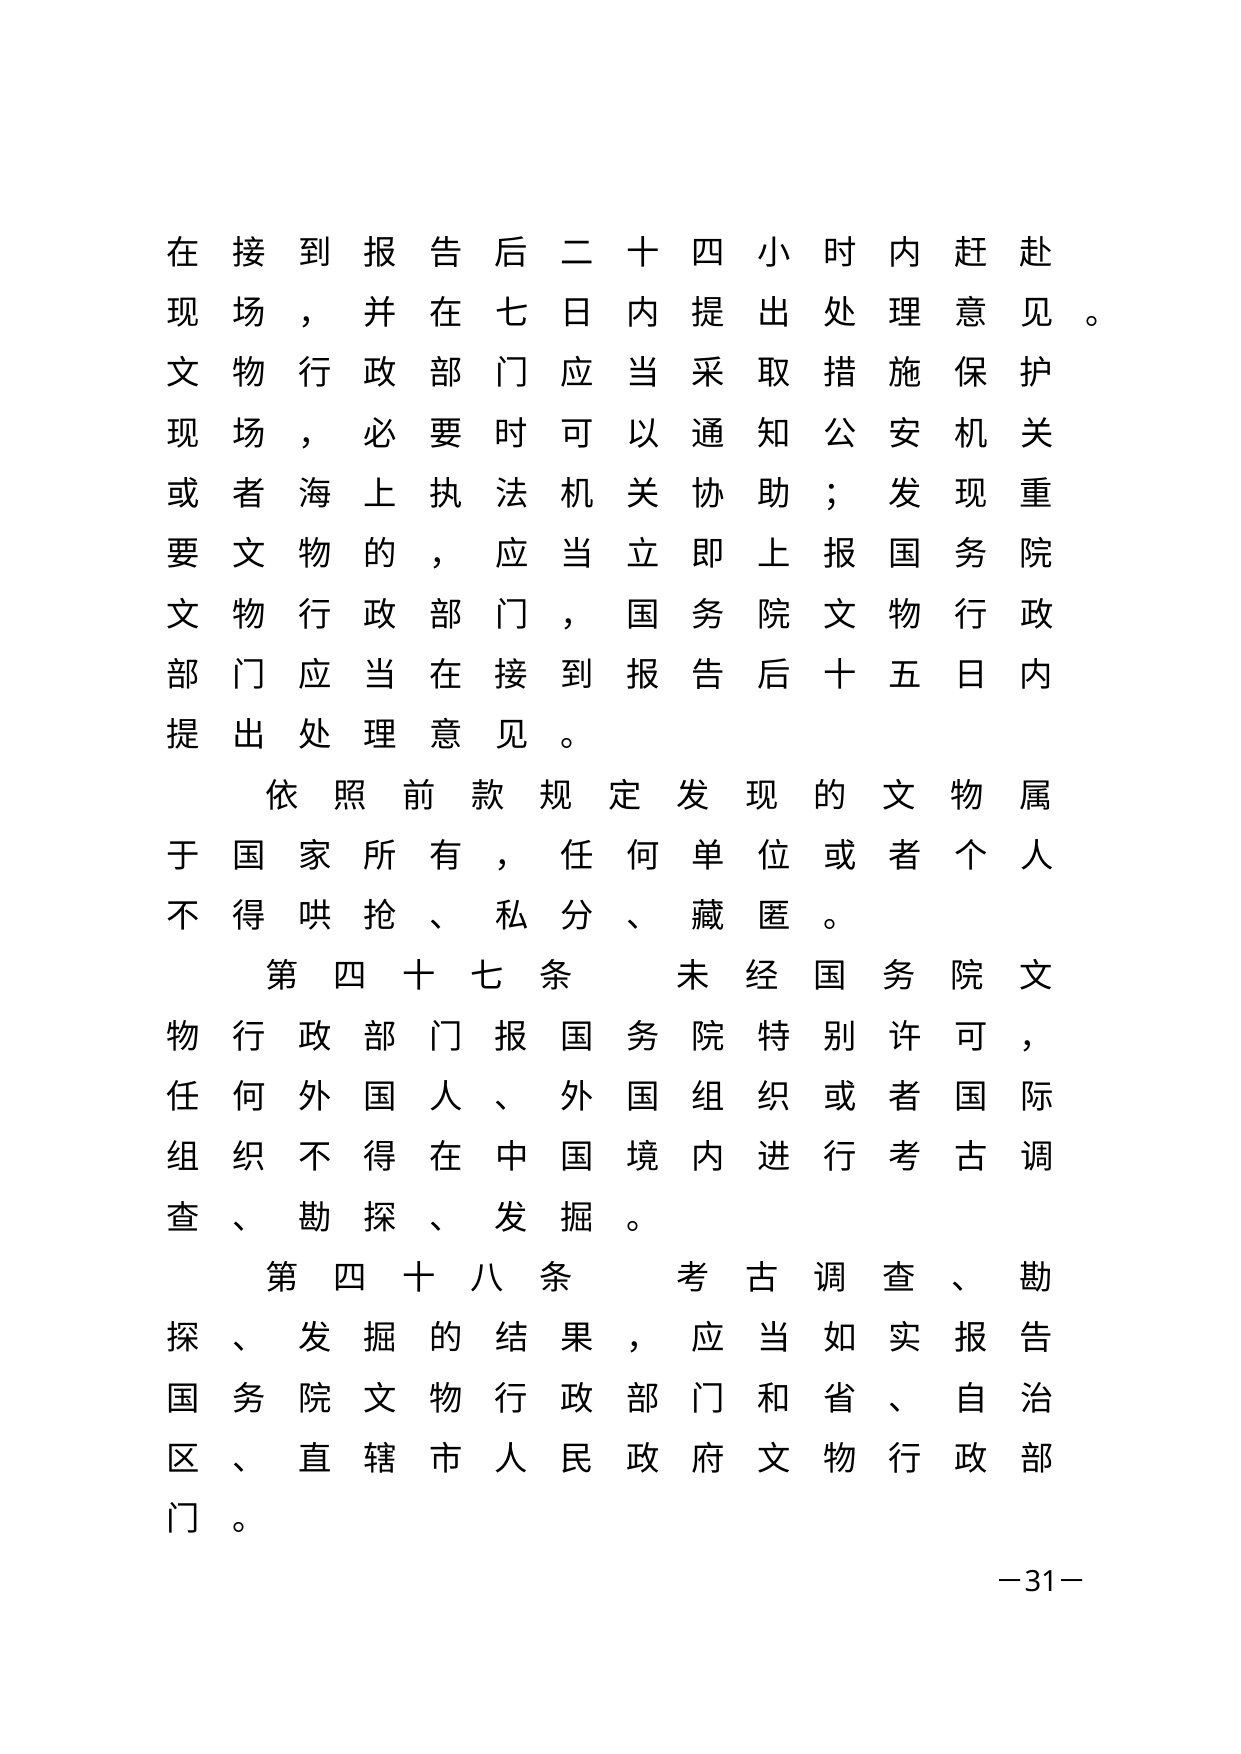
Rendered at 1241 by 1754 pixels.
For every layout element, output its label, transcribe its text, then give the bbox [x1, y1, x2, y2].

text 第四十八条 考古调查、勘探、发掘的结果，应当如实报告国务院文物行政部门和省、自治区、直辖市人民政府文物行政部门。 [167, 1245, 1085, 1546]
text 第四十七条 未经国务院文物行政部门报国务院特别许可，任何外国人、外国组织或者国际组织不得在中国境内进行考古调查、勘探、发掘。 [167, 943, 1085, 1245]
text 依照前款规定发现的文物属于国家所有，任何单位或者个人不得哄抢、私分、藏匿。 [167, 762, 1085, 943]
